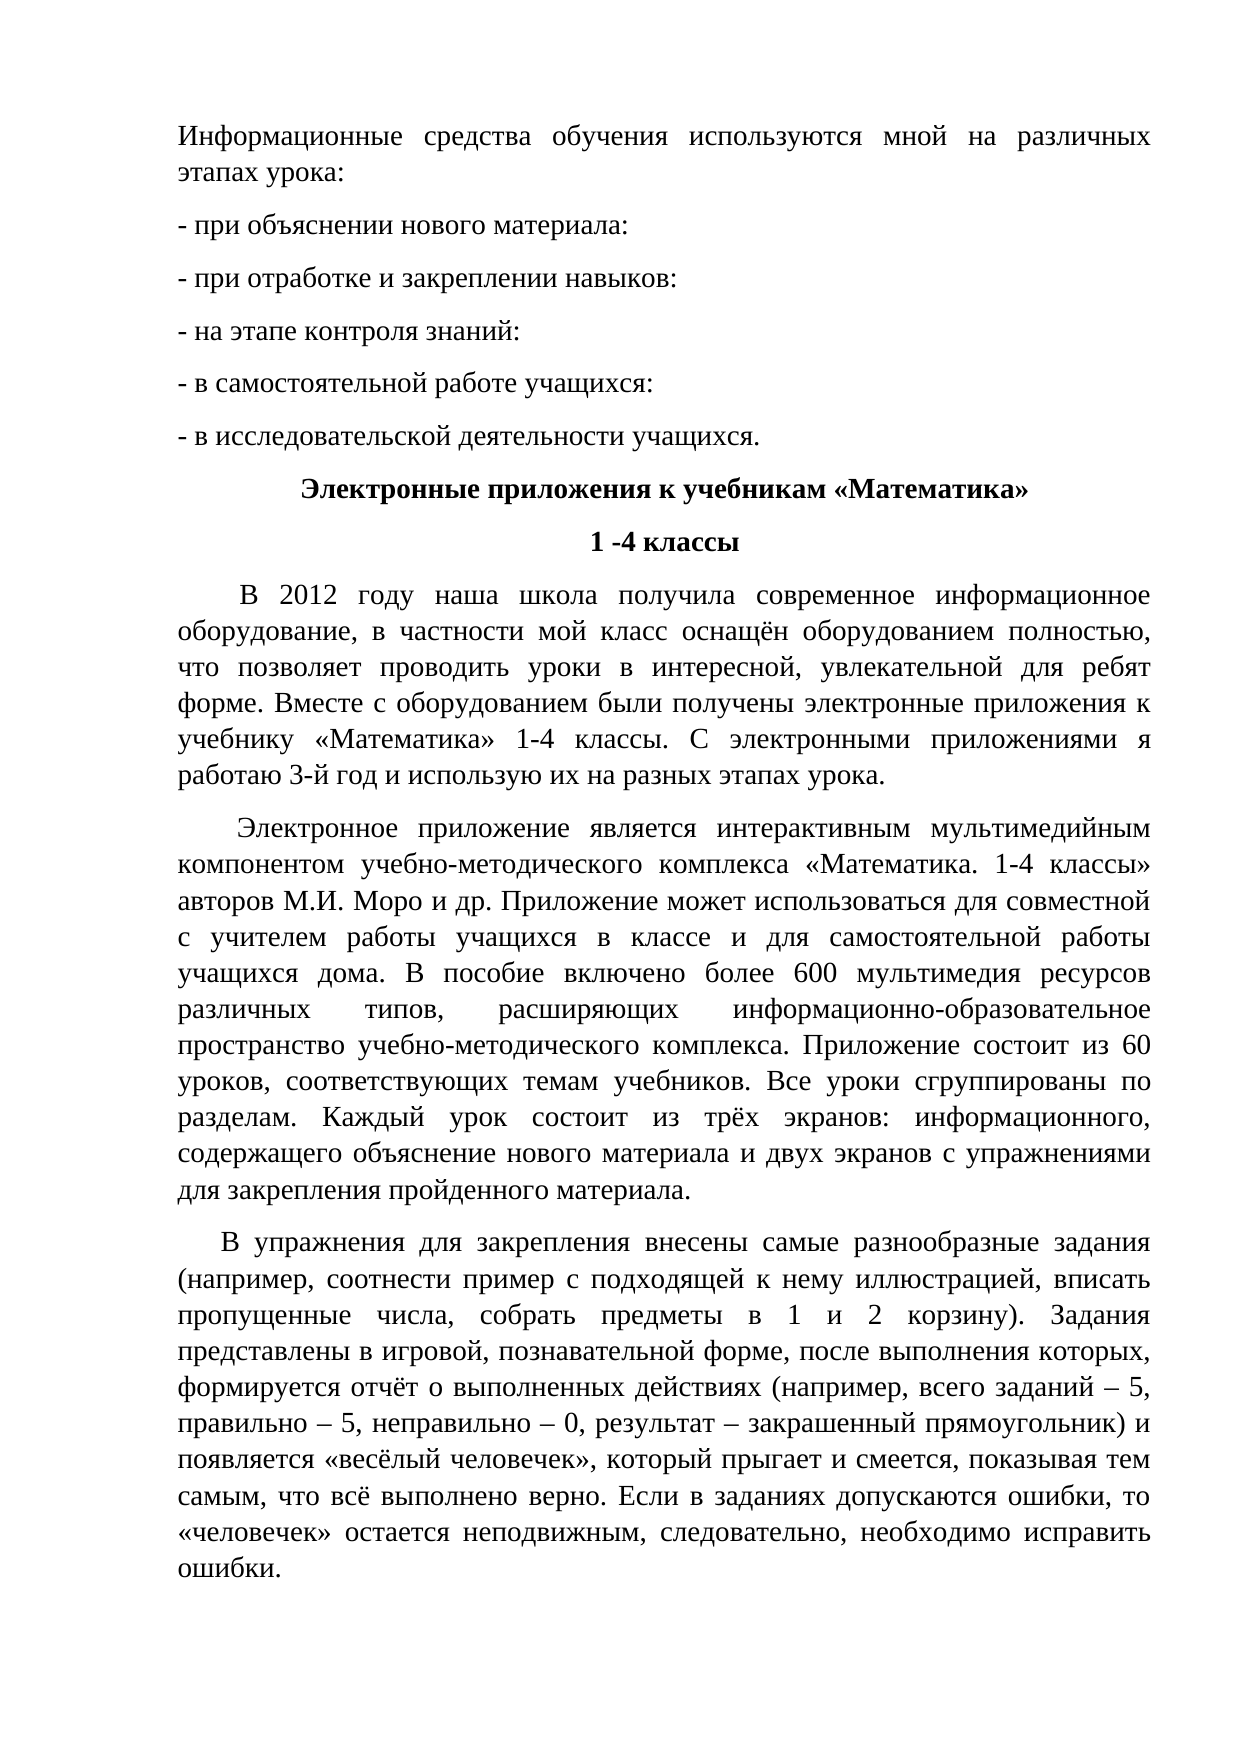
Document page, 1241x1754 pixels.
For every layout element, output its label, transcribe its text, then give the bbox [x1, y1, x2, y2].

text В упражнения для закрепления внесены самые разнообразные задания (например, соотнести пример с подходящей к нему иллюстрацией, вписать пропущенные числа, собрать предметы в 1 и 2 корзину). Задания представлены в игровой, познавательной форме, после выполнения которых, формируется отчёт о выполненных действиях (например, всего заданий – 5, правильно – 5, неправильно – 0, результат – закрашенный прямоугольник) и появляется «весёлый человечек», который прыгает и смеется, показывая тем самым, что всё выполнено верно. Если в заданиях допускаются ошибки, то «человечек» остается неподвижным, следовательно, необходимо исправить ошибки. [177, 1224, 1152, 1583]
text Электронное приложение является интерактивным мультимедийным компонентом учебно-методического комплекса «Математика. 1-4 классы» авторов М.И. Моро и др. Приложение может использоваться для совместной с учителем работы учащихся в классе и для самостоятельной работы учащихся дома. В пособие включено более 600 мультимедия ресурсов различных типов, расширяющих информационно-образовательное пространство учебно-методического комплекса. Приложение состоит из 60 уроков, соответствующих темам учебников. Все уроки сгруппированы по разделам. Каждый урок состоит из трёх экранов: информационного, содержащего объяснение нового материала и двух экранов с упражнениями для закрепления пройденного материала. [177, 810, 1152, 1205]
text 1 -4 классы [177, 524, 1152, 557]
text - при отработке и закреплении навыков: [177, 260, 1152, 293]
text - при объяснении нового материала: [177, 207, 1152, 241]
text В 2012 году наша школа получила современное информационное оборудование, в частности мой класс оснащён оборудованием полностью, что позволяет проводить уроки в интересной, увлекательной для ребят форме. Вместе с оборудованием были получены электронные приложения к учебнику «Математика» 1-4 классы. С электронными приложениями я работаю 3-й год и использую их на разных этапах урока. [177, 577, 1152, 791]
text Электронные приложения к учебникам «Математика» [177, 471, 1152, 505]
text - на этапе контроля знаний: [177, 313, 1152, 346]
text Информационные средства обучения используются мной на различных этапах урока: [177, 118, 1152, 188]
text - в исследовательской деятельности учащихся. [177, 418, 1152, 452]
text - в самостоятельной работе учащихся: [177, 366, 1152, 399]
